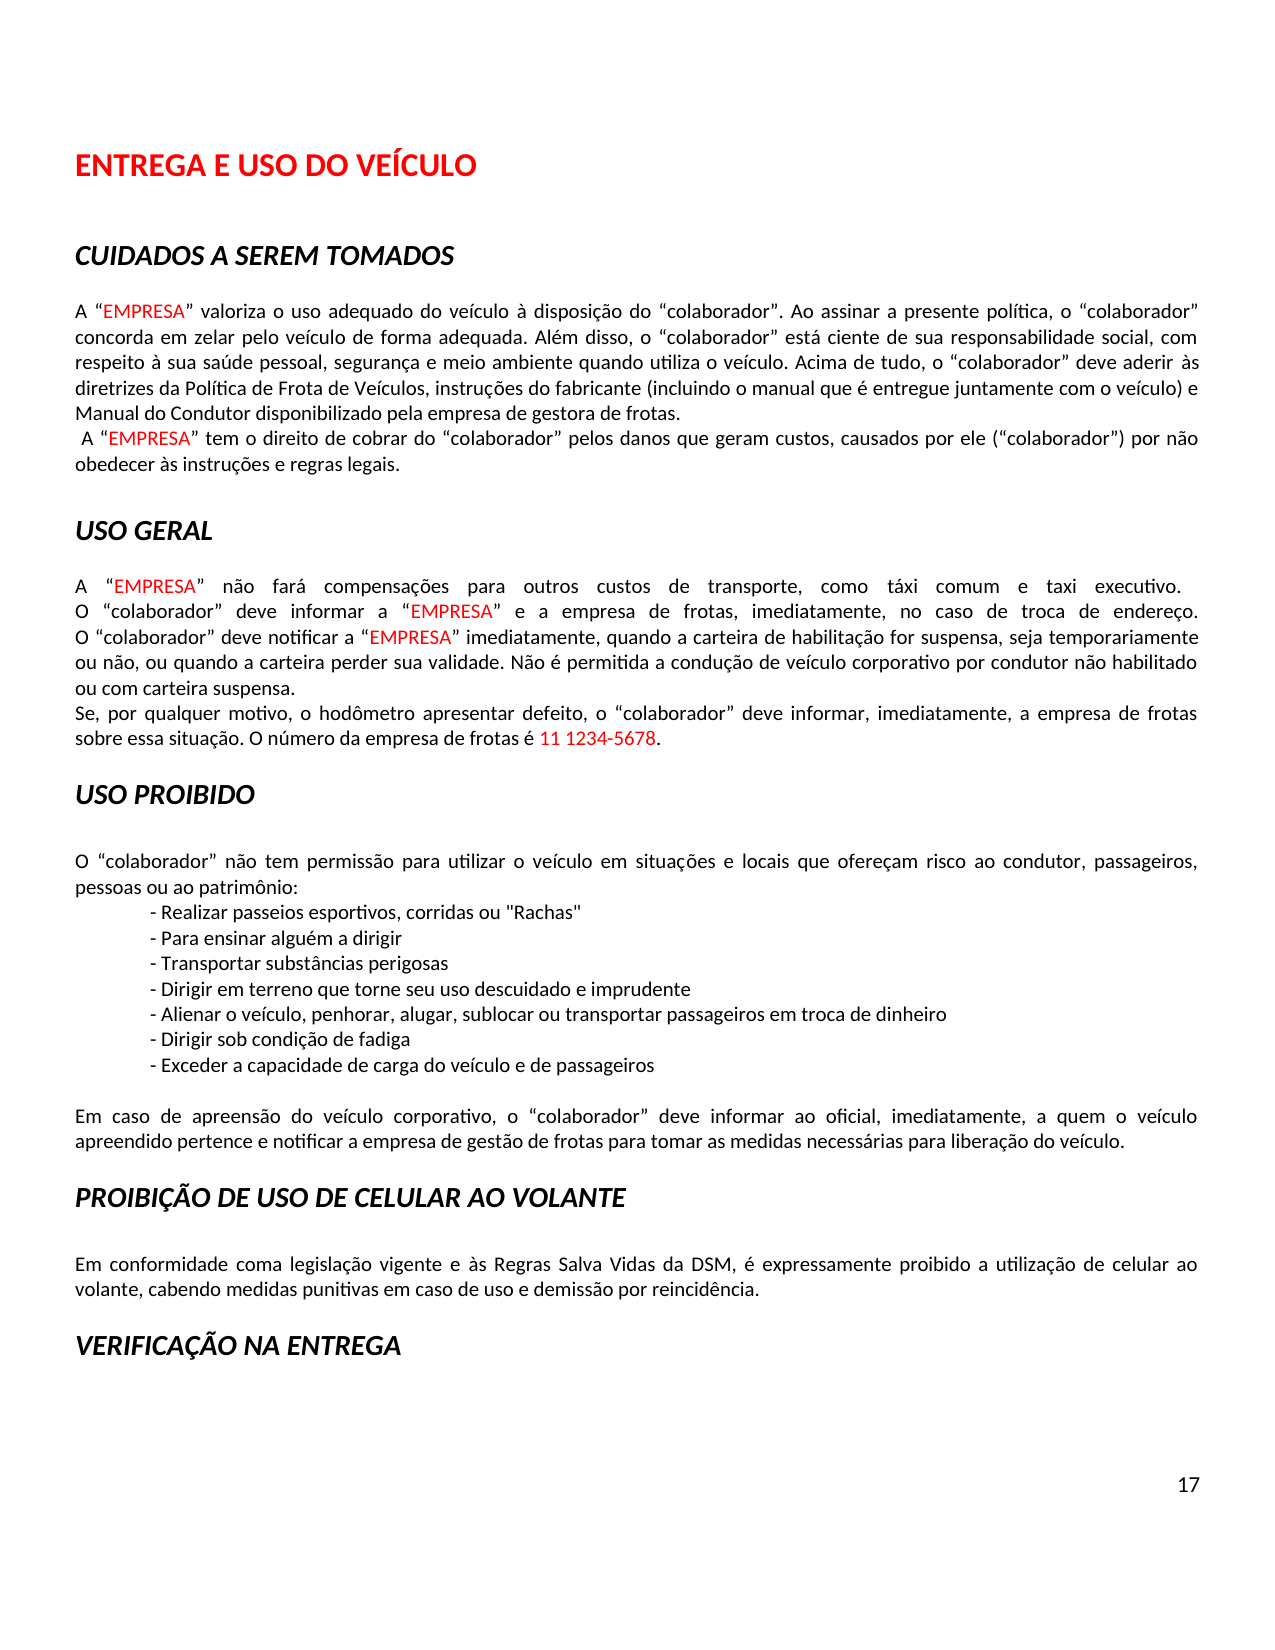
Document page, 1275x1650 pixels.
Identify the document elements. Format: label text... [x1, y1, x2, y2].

text - Dirigir em terreno que torne seu uso descuidado e imprudente [150, 976, 1200, 1001]
text ENTREGA E USO DO VEÍCULO [75, 144, 1200, 184]
text VERIFICAÇÃO NA ENTREGA [75, 1327, 1200, 1363]
text O “colaborador” não tem permissão para utilizar o veículo em situações e locais que ofereçam risco ao condutor, passageiros, pessoas ou ao patrimônio: [75, 849, 1200, 899]
text - Exceder a capacidade de carga do veículo e de passageiros [150, 1052, 1200, 1077]
text USO PROIBIDO [75, 776, 1200, 812]
text - Dirigir sob condição de fadiga [150, 1027, 1200, 1052]
text A “EMPRESA” não fará compensações para outros custos de transporte, como táxi comum e taxi executivo. O “colaborador” deve informar a “EMPRESA” e a empresa de frotas, imediatamente, no caso de troca de endereço. O “colaborador” deve notificar a “EMPRESA” imediatamente, quando a carteira de habilitação for suspensa, seja temporariamente ou não, ou quando a carteira perder sua validade. Não é permitida a condução de veículo corporativo por condutor não habilitado ou com carteira suspensa. [75, 573, 1200, 700]
text A “EMPRESA” valoriza o uso adequado do veículo à disposição do “colaborador”. Ao assinar a presente política, o “colaborador” concorda em zelar pelo veículo de forma adequada. Além disso, o “colaborador” está ciente de sua responsabilidade social, com respeito à sua saúde pessoal, segurança e meio ambiente quando utiliza o veículo. Acima de tudo, o “colaborador” deve aderir às diretrizes da Política de Frota de Veículos, instruções do fabricante (incluindo o manual que é entregue juntamente com o veículo) e Manual do Condutor disponibilizado pela empresa de gestora de frotas. [75, 273, 1200, 426]
text Em caso de apreensão do veículo corporativo, o “colaborador” deve informar ao oficial, imediatamente, a quem o veículo apreendido pertence e notificar a empresa de gestão de frotas para tomar as medidas necessárias para liberação do veículo. [75, 1077, 1200, 1154]
text Em conformidade coma legislação vigente e às Regras Salva Vidas da DSM, é expressamente proibido a utilização de celular ao volante, cabendo medidas punitivas em caso de uso e demissão por reincidência. [75, 1251, 1200, 1302]
text - Realizar passeios esportivos, corridas ou "Rachas" [150, 899, 1200, 925]
text - Alienar o veículo, penhorar, alugar, sublocar ou transportar passageiros em troca de dinheiro [150, 1001, 1200, 1027]
text - Transportar substâncias perigosas [150, 950, 1200, 976]
text PROIBIÇÃO DE USO DE CELULAR AO VOLANTE [75, 1179, 1200, 1214]
text A “EMPRESA” tem o direito de cobrar do “colaborador” pelos danos que geram custos, causados por ele (“colaborador”) por não obedecer às instruções e regras legais. [75, 426, 1200, 476]
text CUIDADOS A SEREM TOMADOS [75, 237, 1200, 273]
text - Para ensinar alguém a dirigir [150, 925, 1200, 950]
text USO GERAL [75, 512, 1200, 548]
text Se, por qualquer motivo, o hodômetro apresentar defeito, o “colaborador” deve informar, imediatamente, a empresa de frotas sobre essa situação. O número da empresa de frotas é 11 1234-5678. [75, 700, 1200, 751]
